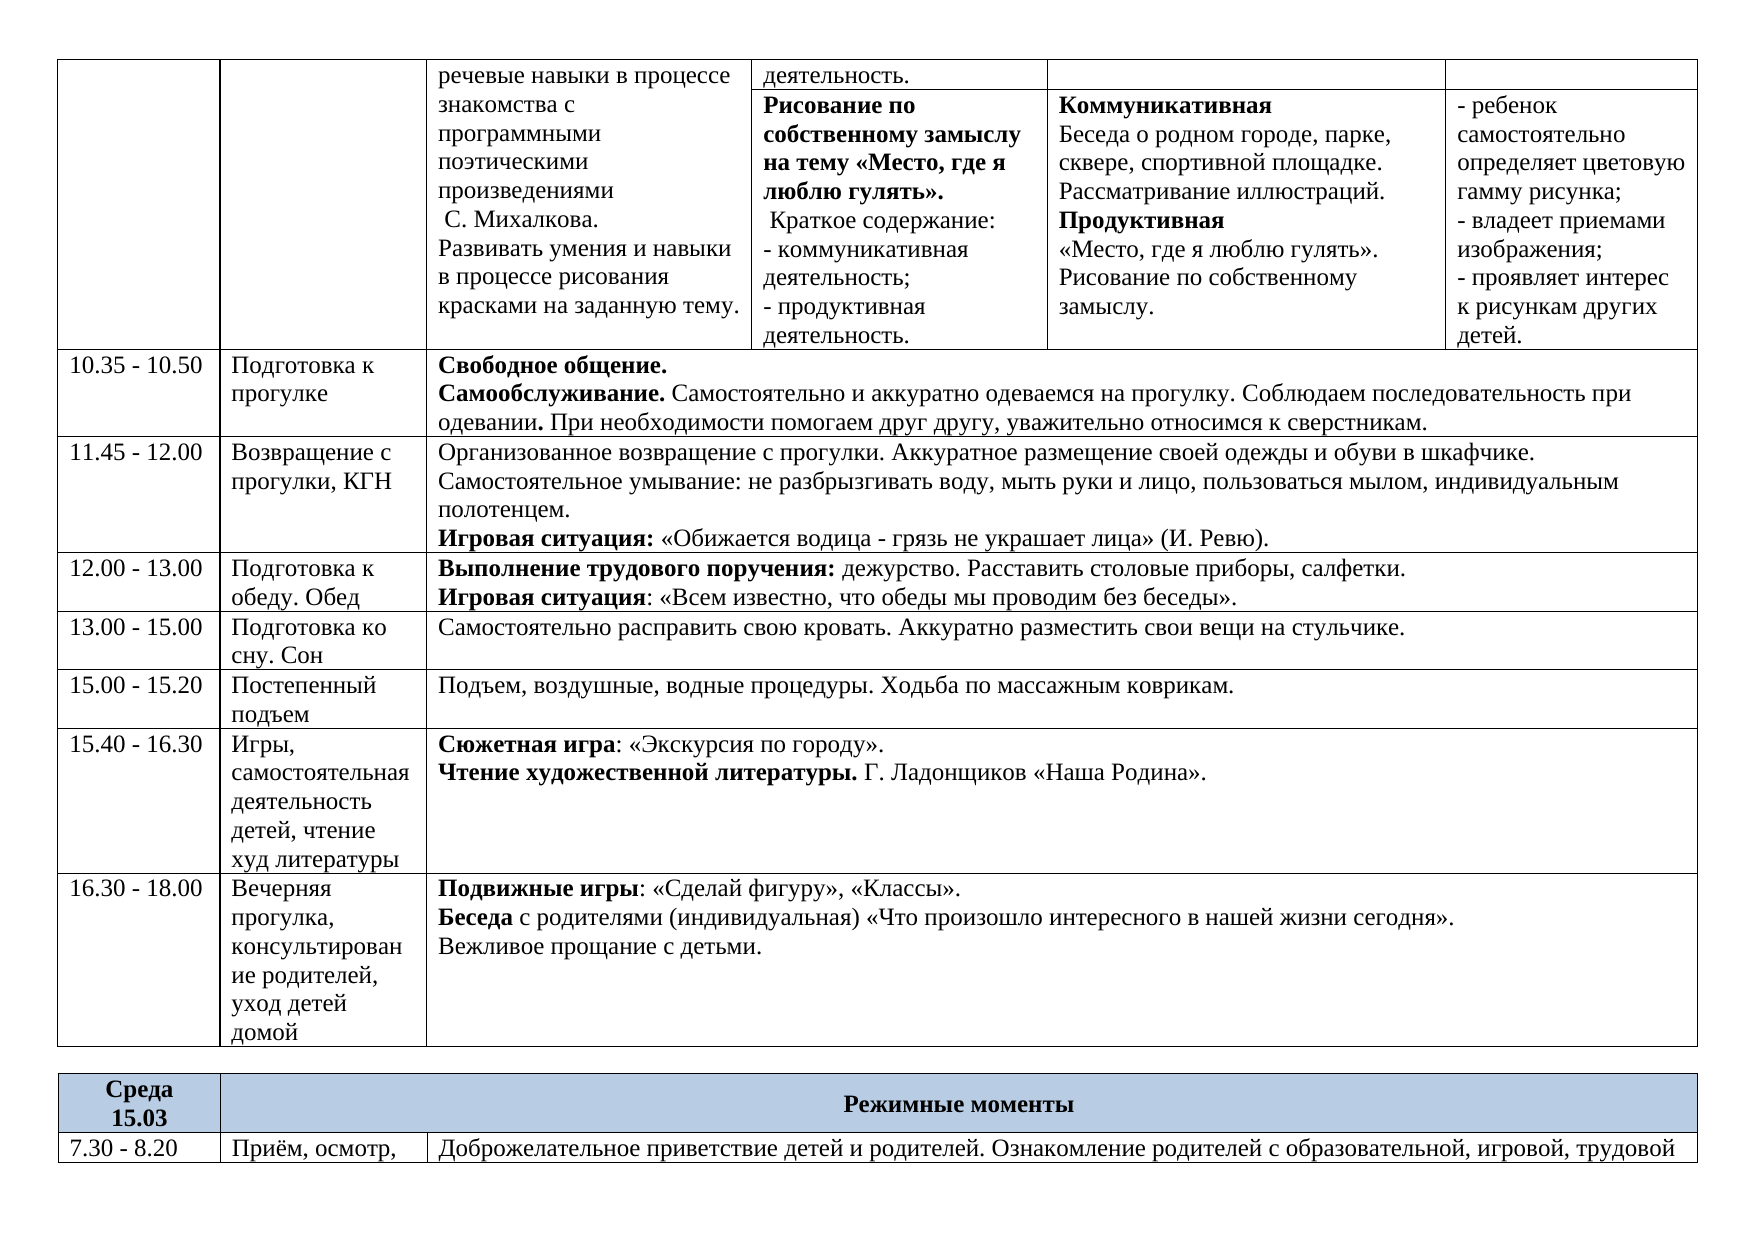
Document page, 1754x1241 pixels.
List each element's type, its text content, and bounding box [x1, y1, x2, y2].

table_cell Выполнение трудового поручения: дежурство. Расставить столовые приборы, салфетки. Игровая ситуация: «Всем известно, что обеды мы проводим без беседы». [427, 553, 1697, 611]
table_cell Игры, самостоятельная деятельность детей, чтение худ литературы [221, 729, 426, 872]
table_cell Сюжетная игра: «Экскурсия по городу». Чтение художественной литературы. Г. Ладонщиков «Наша Родина». [427, 729, 1697, 872]
table_cell Возвращение с прогулки, КГН [221, 437, 426, 552]
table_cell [428, 1133, 1697, 1162]
table_cell 11.45 - 12.00 [58, 437, 219, 552]
table_cell Рисование по собственному замыслу на тему «Место, где я люблю гулять». Краткое содержание: - коммуникативная деятельность; - продуктивная деятельность. [752, 90, 1047, 349]
table_cell Свободное общение. Самообслуживание. Самостоятельно и аккуратно одеваемся на прогулку. Соблюдаем последовательность при одевании. При необходимости помогаем друг другу, уважительно относимся к сверстникам. [427, 350, 1697, 436]
table_cell 13.00 - 15.00 [58, 612, 219, 669]
table_cell 12.00 - 13.00 [58, 553, 219, 611]
table_cell Коммуникативная Беседа о родном городе, парке, сквере, спортивной площадке. Рассматривание иллюстраций. Продуктивная «Место, где я люблю гулять». Рисование по собственному замыслу. [1048, 90, 1445, 349]
table_cell Подъем, воздушные, водные процедуры. Ходьба по массажным коврикам. [427, 670, 1697, 728]
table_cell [427, 60, 751, 349]
table_header Среда 15.03 [59, 1074, 220, 1132]
table_cell Подвижные игры: «Сделай фигуру», «Классы». Беседа с родителями (индивидуальная) «Что произошло интересного в нашей жизни сегодня». Вежливое прощание с детьми. [427, 874, 1697, 1046]
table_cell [752, 60, 1047, 89]
table_cell 7.30 - 8.20 [59, 1133, 220, 1162]
table_cell 15.00 - 15.20 [58, 670, 219, 728]
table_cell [1446, 60, 1697, 89]
table_cell Подготовка к обеду. Обед [221, 553, 426, 611]
table_cell 16.30 - 18.00 [58, 874, 219, 1046]
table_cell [1048, 60, 1445, 89]
table_cell - ребенок самостоятельно определяет цветовую гамму рисунка; - владеет приемами изображения; - проявляет интерес к рисункам других детей. [1446, 90, 1697, 349]
table_cell Постепенный подъем [221, 670, 426, 728]
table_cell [221, 1133, 427, 1162]
table_cell 10.35 - 10.50 [58, 350, 219, 436]
table_cell Подготовка ко сну. Сон [221, 612, 426, 669]
table_cell 15.40 - 16.30 [58, 729, 219, 872]
table_cell Самостоятельно расправить свою кровать. Аккуратно разместить свои вещи на стульчике. [427, 612, 1697, 669]
table_header Режимные моменты [221, 1074, 1697, 1132]
table_cell Подготовка к прогулке [221, 350, 426, 436]
table_cell Организованное возвращение с прогулки. Аккуратное размещение своей одежды и обуви в шкафчике. Самостоятельное умывание: не разбрызгивать воду, мыть руки и лицо, пользоваться мылом, индивидуальным полотенцем. Игровая ситуация: «Обижается водица - грязь не украшает лица» (И. Ревю). [427, 437, 1697, 552]
table_cell Вечерняя прогулка, консультирование родителей, уход детей домой [221, 874, 426, 1046]
